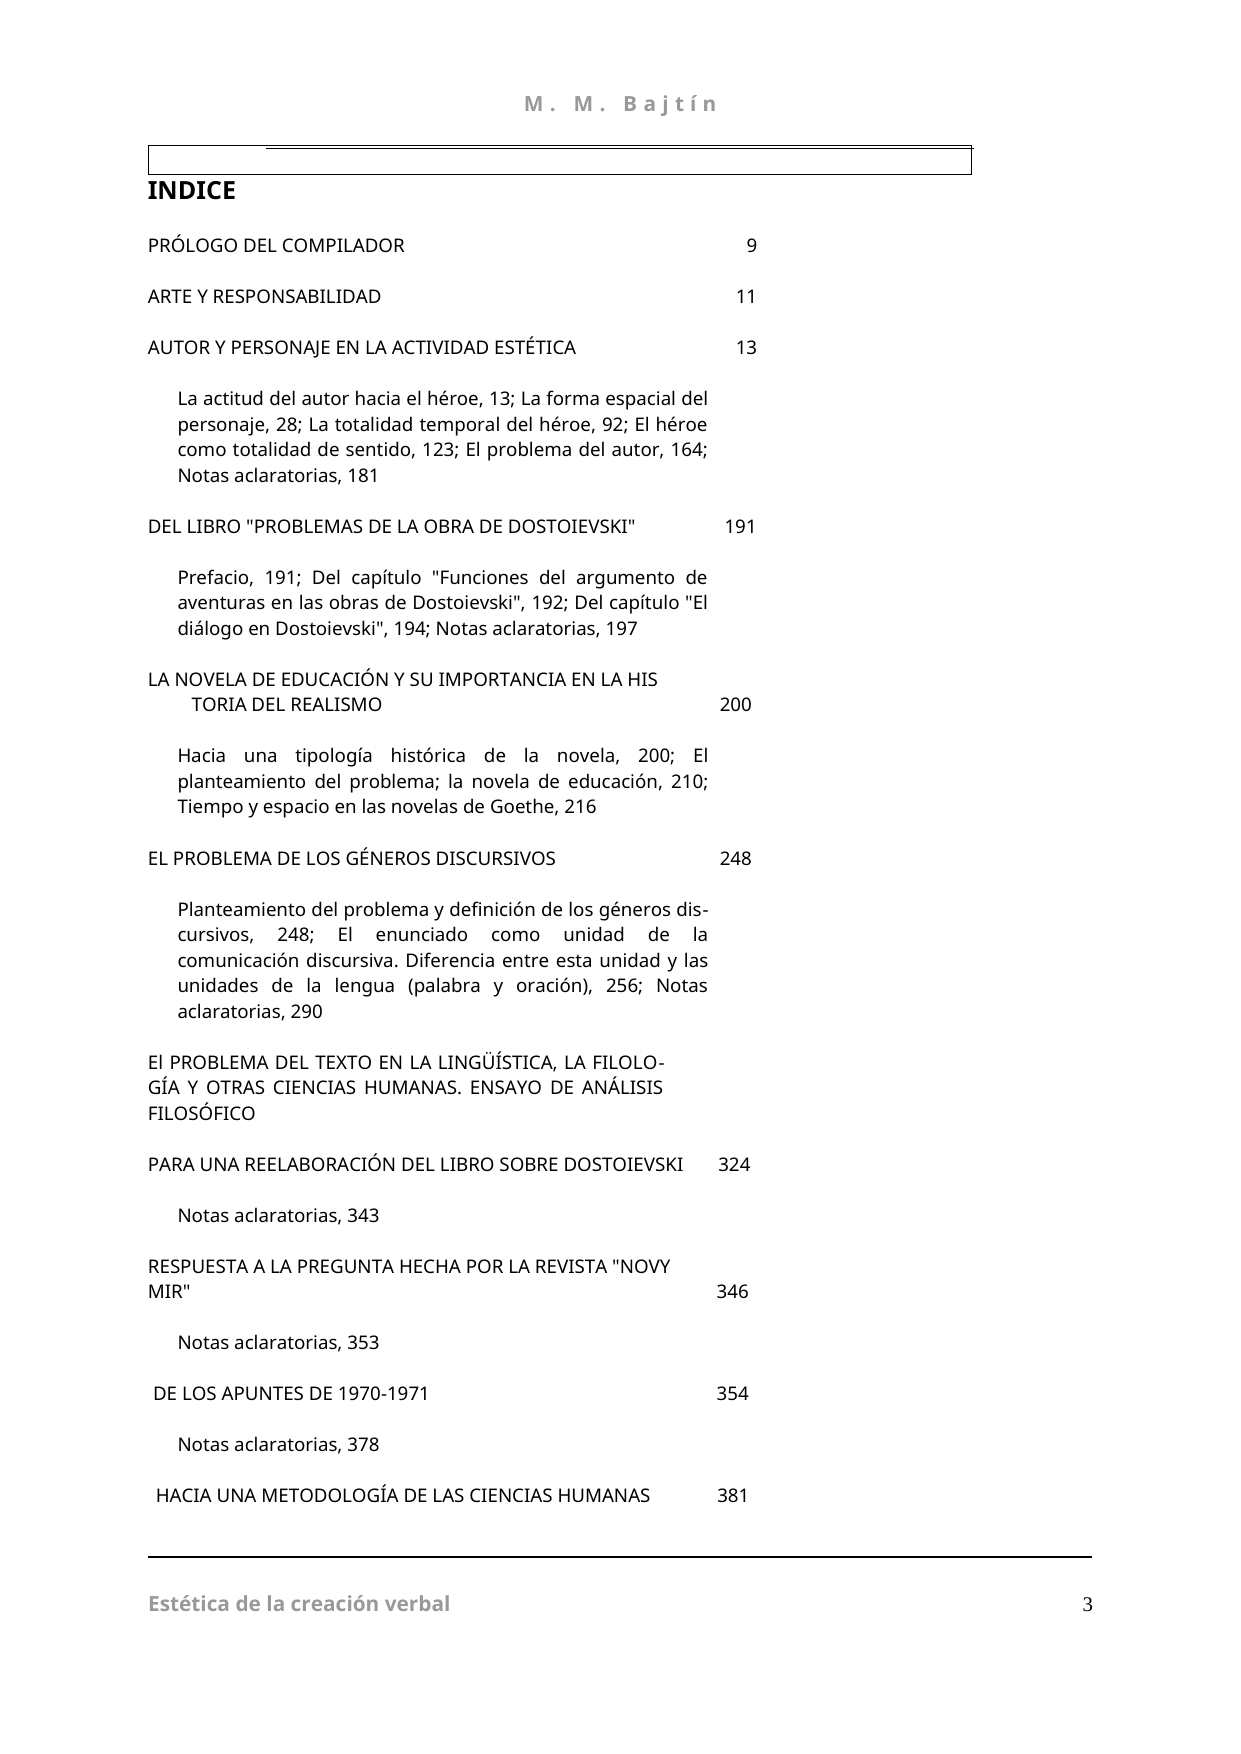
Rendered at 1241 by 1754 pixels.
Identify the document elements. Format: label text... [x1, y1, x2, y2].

text Notas aclaratorias, 343 [177, 1202, 728, 1228]
text EL PROBLEMA DE LOS GÉNEROS DISCURSIVOS 248 [148, 845, 1088, 870]
text Planteamiento del problema y definición de los géneros discursivos, 248; El enunciado como unidad de la comunicación discursiva. Diferencia entre esta unidad y las unidades de la lengua (palabra y oración), 256; Notas aclaratorias, 290 [177, 896, 708, 1023]
text MIR" 346 [148, 1279, 1088, 1304]
text Hacia una tipología histórica de la novela, 200; El planteamiento del problema; la novela de educación, 210; Tiempo y espacio en las novelas de Goethe, 216 [177, 743, 708, 819]
text TORIA DEL REALISMO 200 [148, 692, 1088, 717]
text DE LOS APUNTES DE 1970-1971 354 [153, 1381, 1087, 1406]
text El PROBLEMA DEL TEXTO EN LA LINGÜÍSTICA, LA FILOLOGÍA Y OTRAS CIENCIAS HUMANAS. ENSAYO DE ANÁLISIS FILOSÓFICO 294 [148, 1049, 664, 1126]
text Prefacio, 191; Del capítulo "Funciones del argumento de aventuras en las obras de Dostoievski", 192; Del capítulo "El diálogo en Dostoievski", 194; Notas aclaratorias, 197 [177, 564, 708, 641]
text PARA UNA REELABORACIÓN DEL LIBRO SOBRE DOSTOIEVSKI 324 [148, 1151, 1088, 1177]
text INDICE [148, 175, 572, 207]
text La actitud del autor hacia el héroe, 13; La forma espacial del personaje, 28; La totalidad temporal del héroe, 92; El héroe como totalidad de sentido, 123; El problema del autor, 164; Notas aclaratorias, 181 [177, 385, 708, 487]
text DEL LIBRO "PROBLEMAS DE LA OBRA DE DOSTOIEVSKI" 191 [148, 513, 1088, 538]
text ARTE Y RESPONSABILIDAD 11 [148, 283, 1088, 309]
text HACIA UNA METODOLOGÍA DE LAS CIENCIAS HUMANAS 381 [156, 1483, 1087, 1508]
text Notas aclaratorias, 353 [177, 1330, 727, 1355]
text RESPUESTA A LA PREGUNTA HECHA POR LA REVISTA "NOVY [148, 1253, 1039, 1279]
text PRÓLOGO DEL COMPILADOR 9 [148, 232, 1088, 258]
text AUTOR Y PERSONAJE EN LA ACTIVIDAD ESTÉTICA 13 [148, 334, 1088, 360]
text Notas aclaratorias, 378 [177, 1432, 731, 1457]
text LA NOVELA DE EDUCACIÓN Y SU IMPORTANCIA EN LA HIS [148, 666, 1088, 692]
